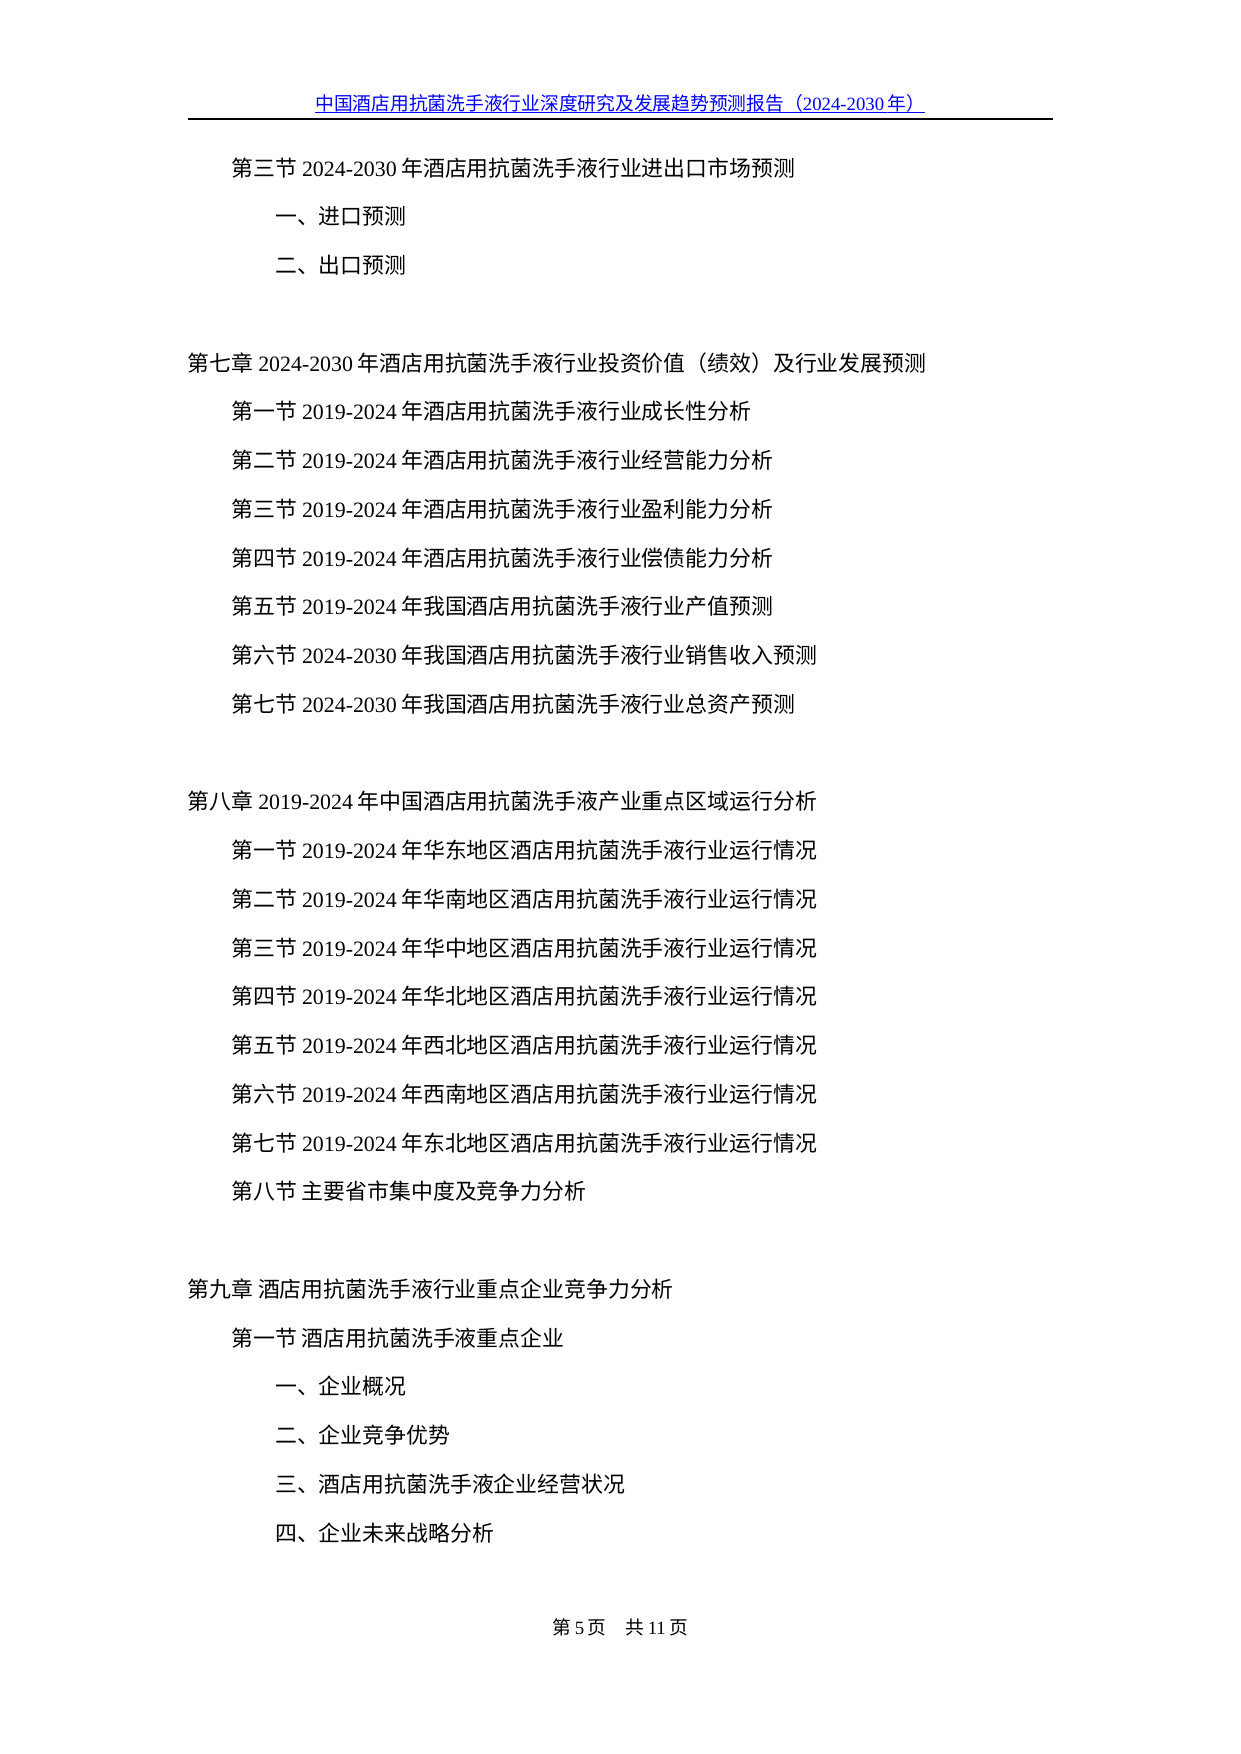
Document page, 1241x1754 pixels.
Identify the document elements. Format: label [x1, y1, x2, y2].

text [187, 150, 1053, 1548]
